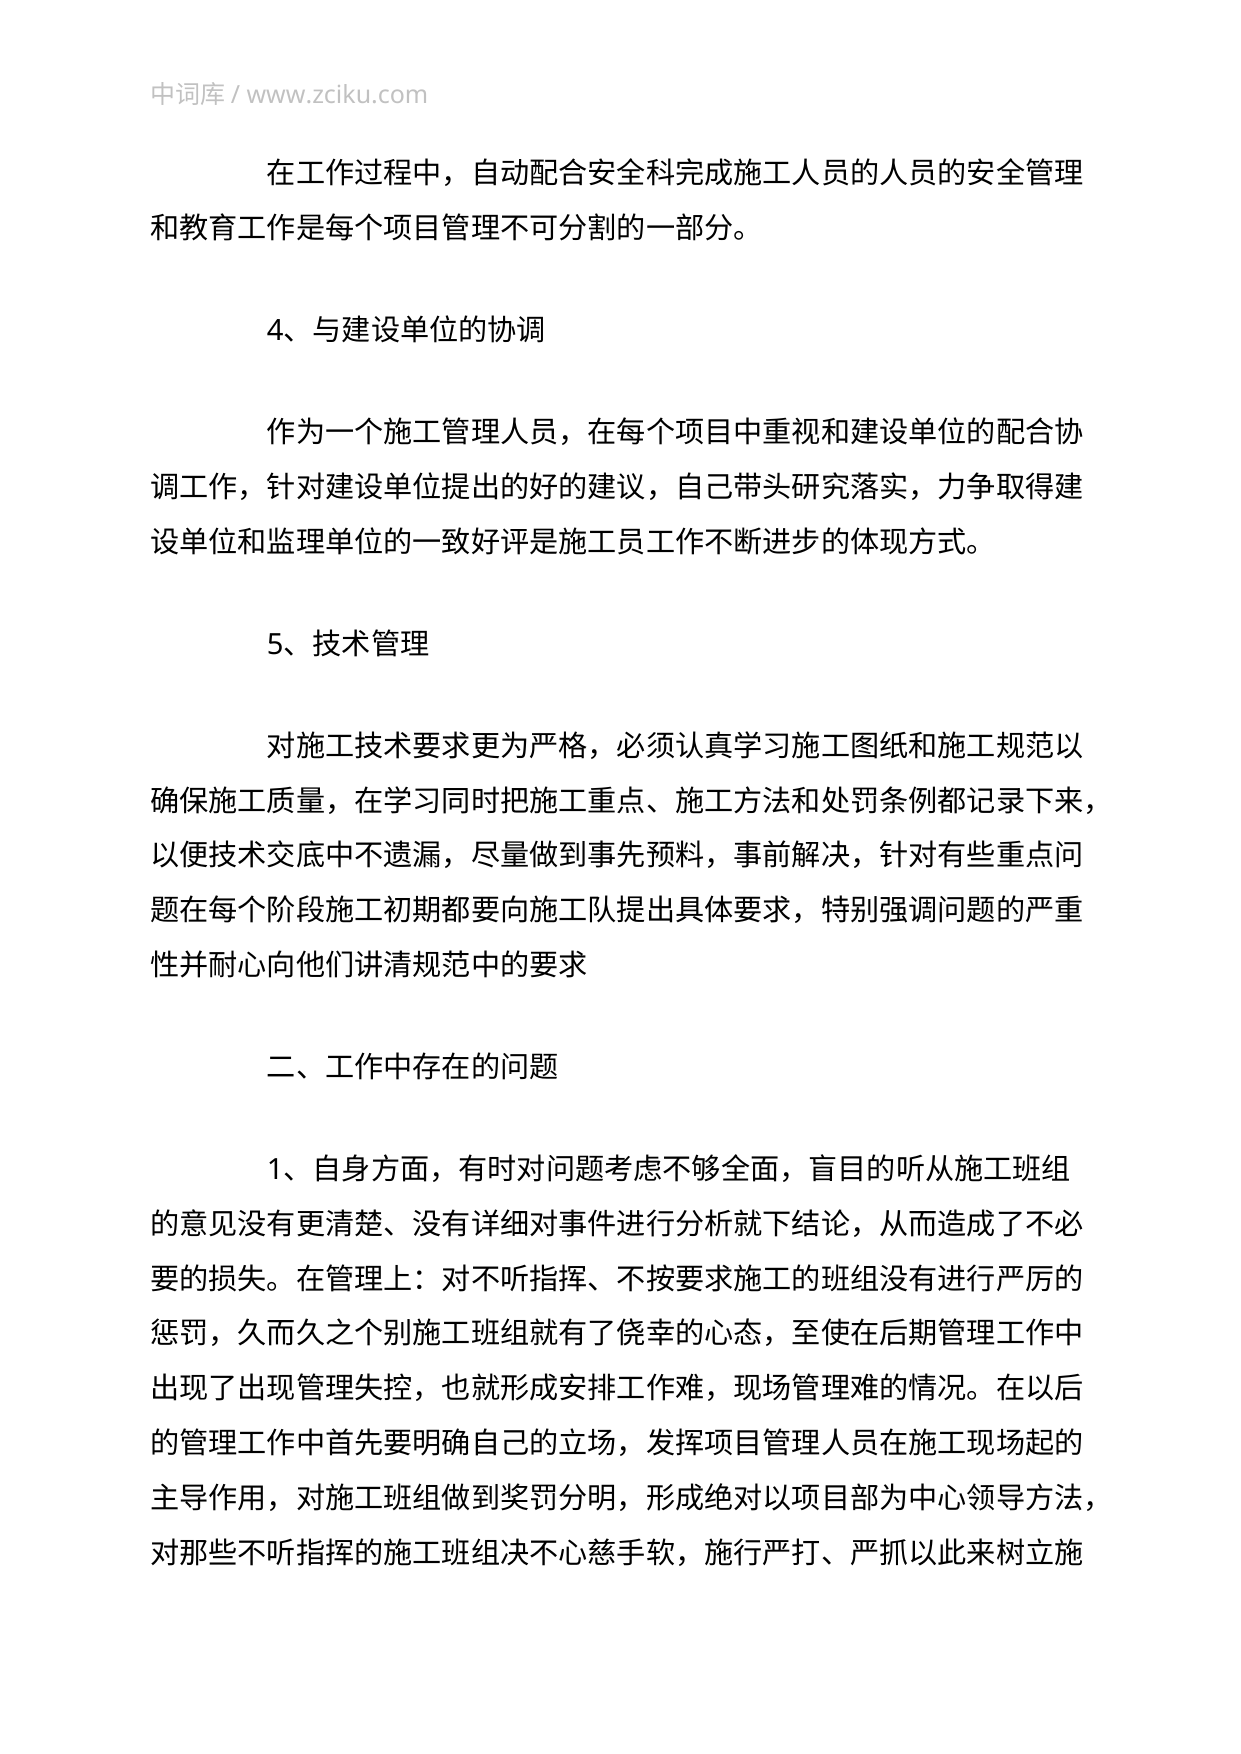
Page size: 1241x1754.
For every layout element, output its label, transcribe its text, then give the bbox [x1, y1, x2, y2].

text 5、技术管理 [150, 620, 1090, 663]
text 二、工作中存在的问题 [150, 1043, 1090, 1086]
text 在工作过程中，自动配合安全科完成施工人员的人员的安全管理和教育工作是每个项目管理不可分割的一部分。 [150, 150, 1090, 247]
text 对施工技术要求更为严格，必须认真学习施工图纸和施工规范以确保施工质量，在学习同时把施工重点、施工方法和处罚条例都记录下来，以便技术交底中不遗漏，尽量做到事先预料，事前解决，针对有些重点问题在每个阶段施工初期都要向施工队提出具体要求，特别强调问题的严重性并耐心向他们讲清规范中的要求 [150, 722, 1090, 984]
text 作为一个施工管理人员，在每个项目中重视和建设单位的配合协调工作，针对建设单位提出的好的建议，自己带头研究落实，力争取得建设单位和监理单位的一致好评是施工员工作不断进步的体现方式。 [150, 409, 1090, 561]
text 4、与建设单位的协调 [150, 307, 1090, 349]
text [150, 1145, 1090, 1572]
